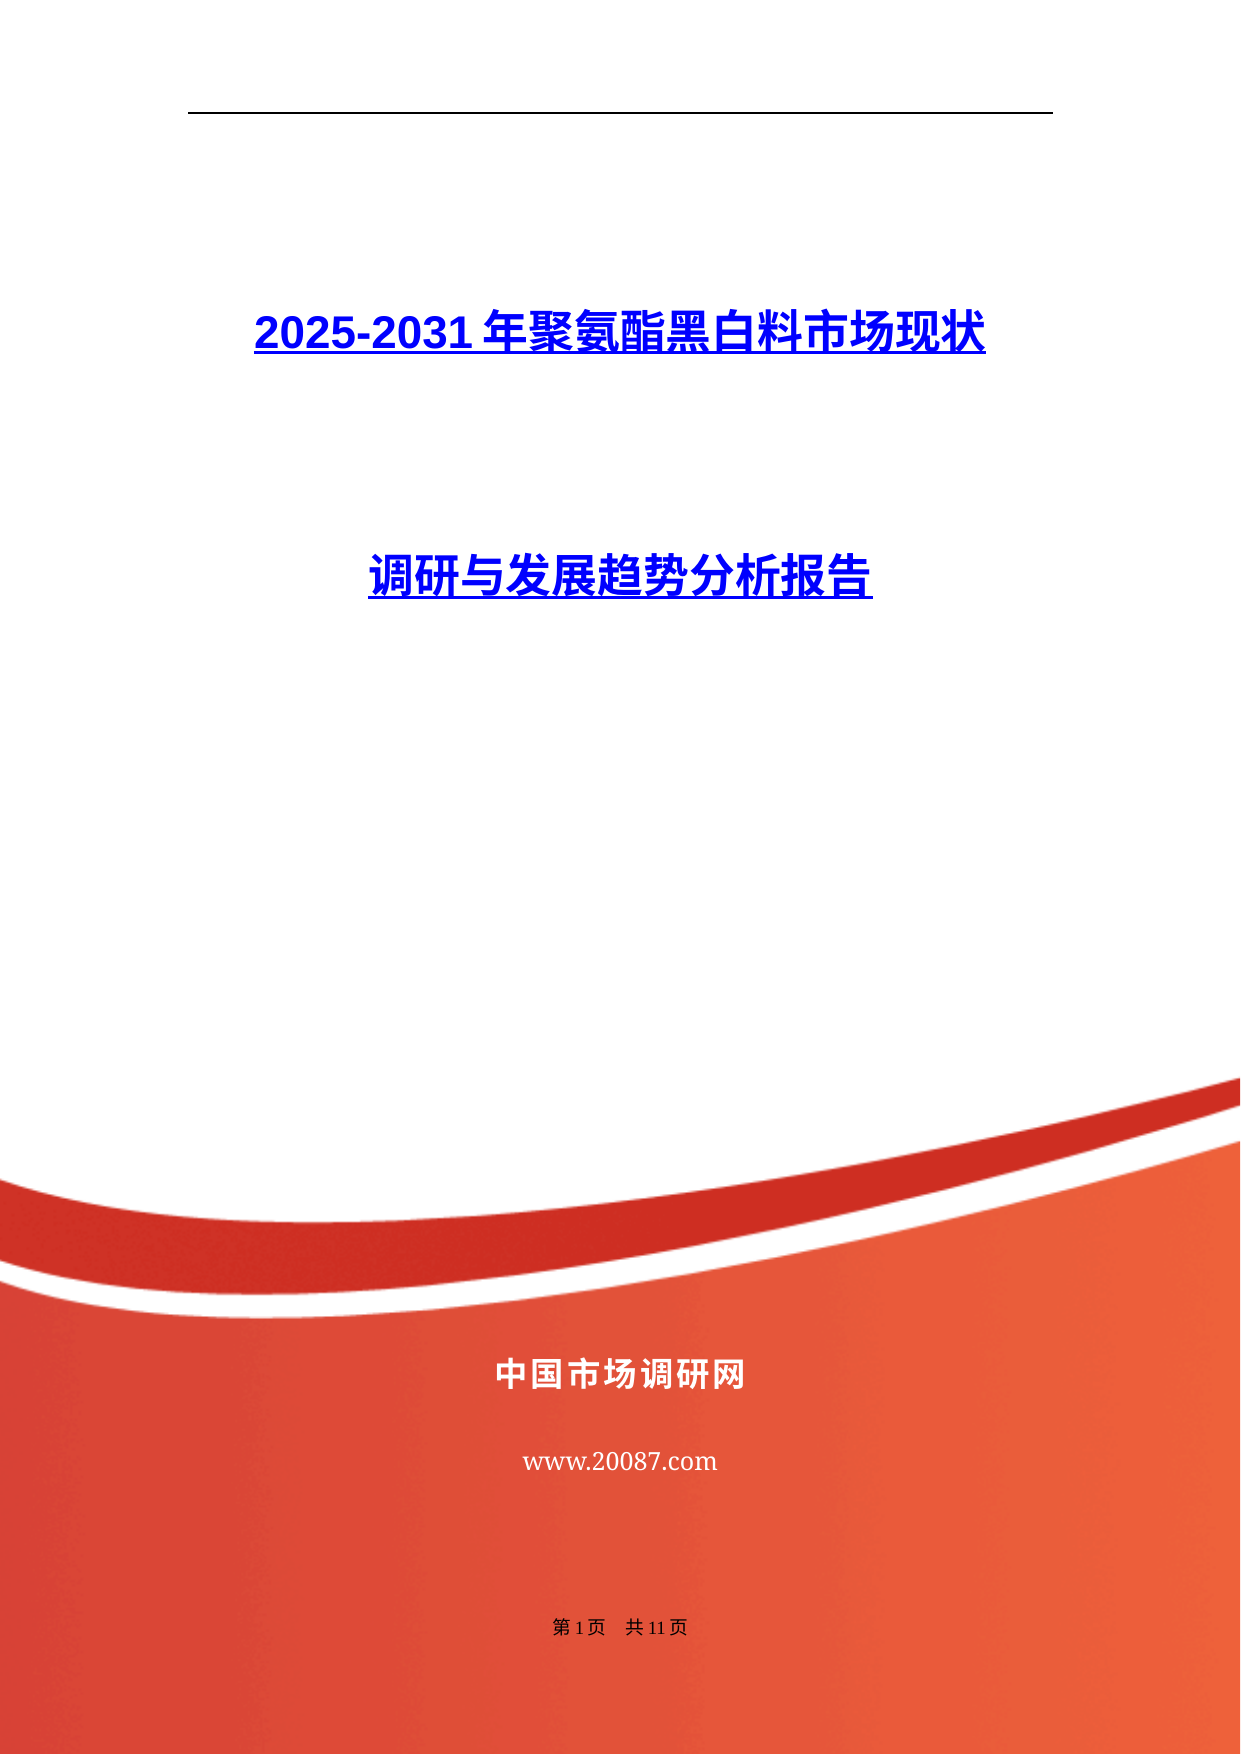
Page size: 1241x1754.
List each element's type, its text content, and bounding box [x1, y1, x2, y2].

subtitle 中国市场调研网 [187, 1339, 1053, 1404]
table_header 2025-2031年聚氨酯黑白料市场现状调研与发展趋势分析报告 [188, 207, 1053, 773]
text www.20087.com [187, 1428, 1053, 1493]
picture [0, 1006, 1241, 1754]
